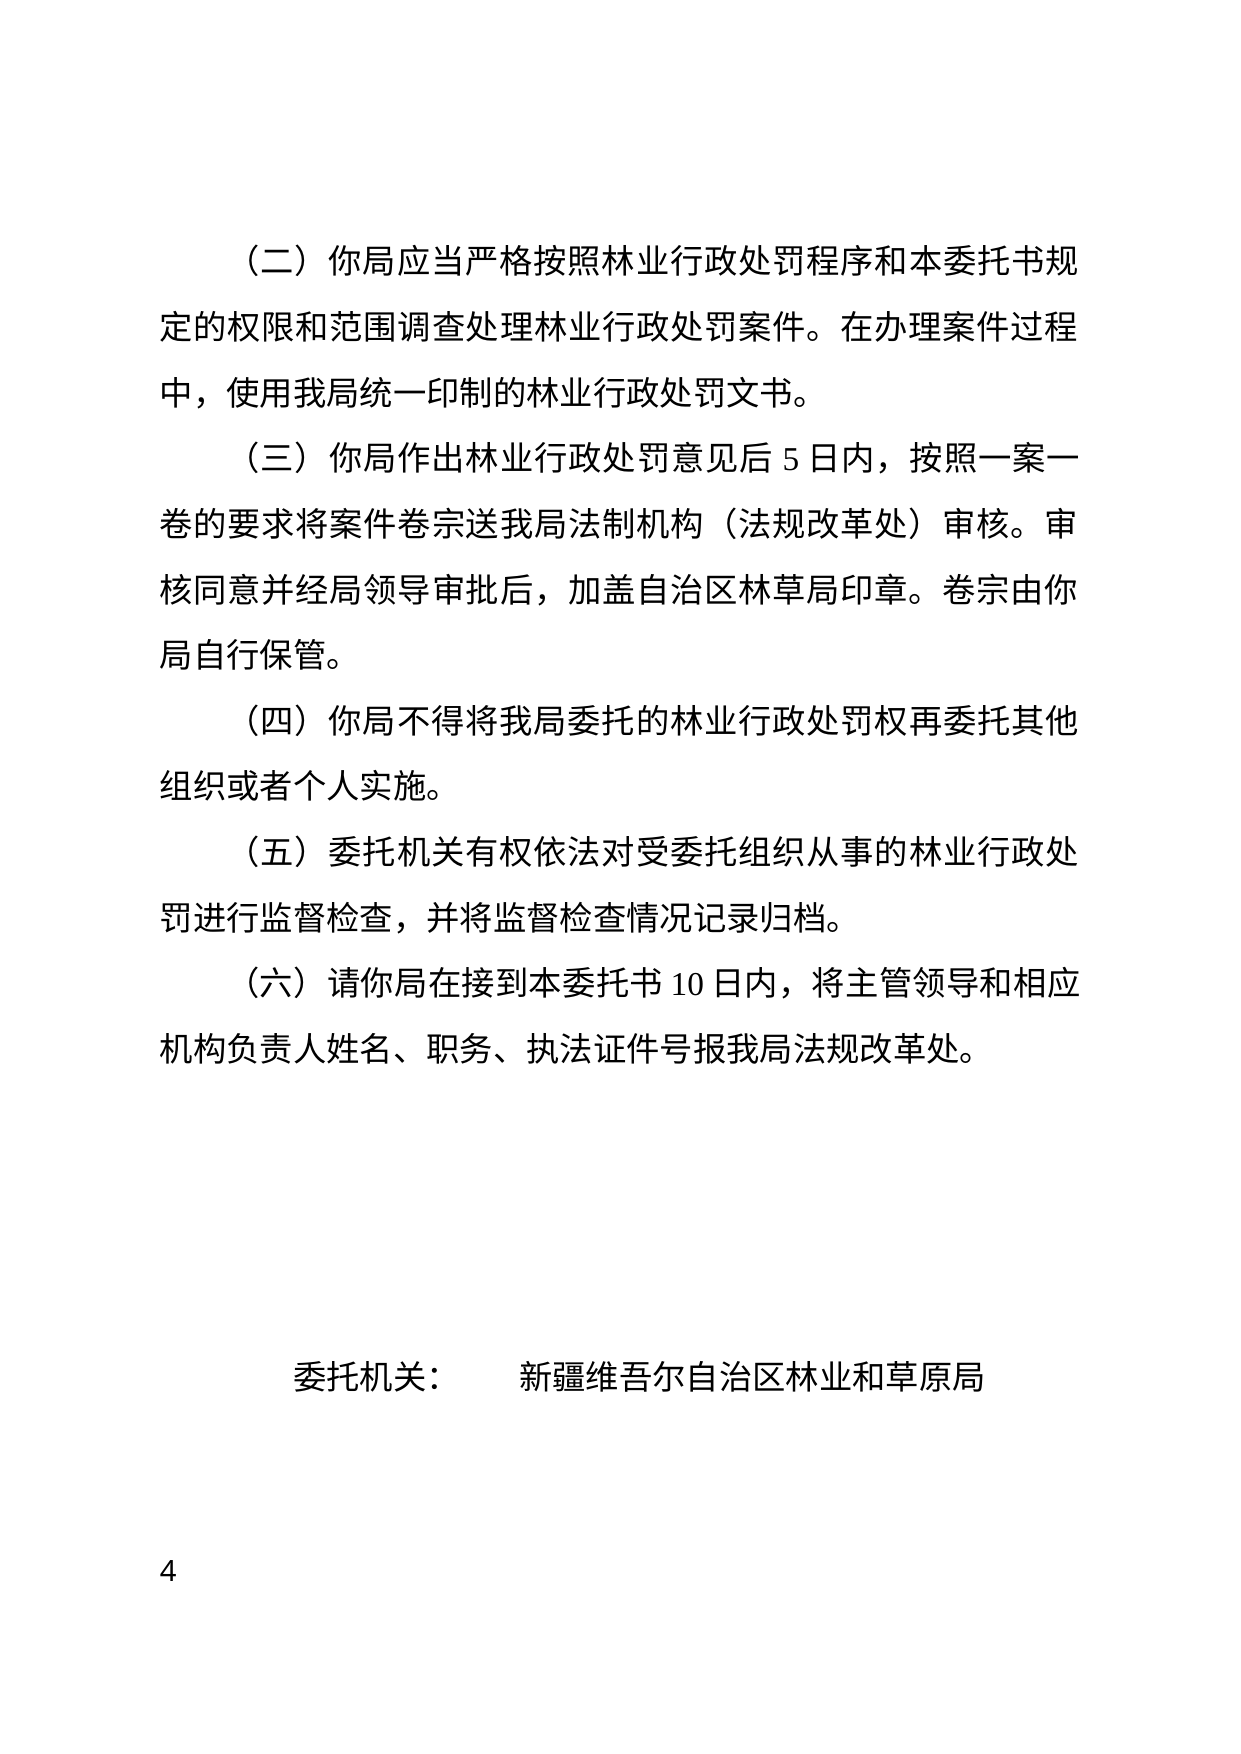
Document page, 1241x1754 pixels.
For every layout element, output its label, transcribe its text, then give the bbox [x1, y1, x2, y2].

text （五）委托机关有权依法对受委托组织从事的林业行政处罚进行监督检查，并将监督检查情况记录归档。 [159, 817, 1081, 948]
text 委托机关： 新疆维吾尔自治区林业和草原局 [159, 1342, 1081, 1408]
text （四）你局不得将我局委托的林业行政处罚权再委托其他组织或者个人实施。 [159, 686, 1081, 817]
text （三）你局作出林业行政处罚意见后5日内，按照一案一卷的要求将案件卷宗送我局法制机构（法规改革处）审核。审核同意并经局领导审批后，加盖自治区林草局印章。卷宗由你局自行保管。 [159, 423, 1081, 686]
text （二）你局应当严格按照林业行政处罚程序和本委托书规定的权限和范围调查处理林业行政处罚案件。在办理案件过程中，使用我局统一印制的林业行政处罚文书。 [159, 227, 1081, 423]
text （六）请你局在接到本委托书10日内，将主管领导和相应机构负责人姓名、职务、执法证件号报我局法规改革处。 [159, 948, 1081, 1080]
